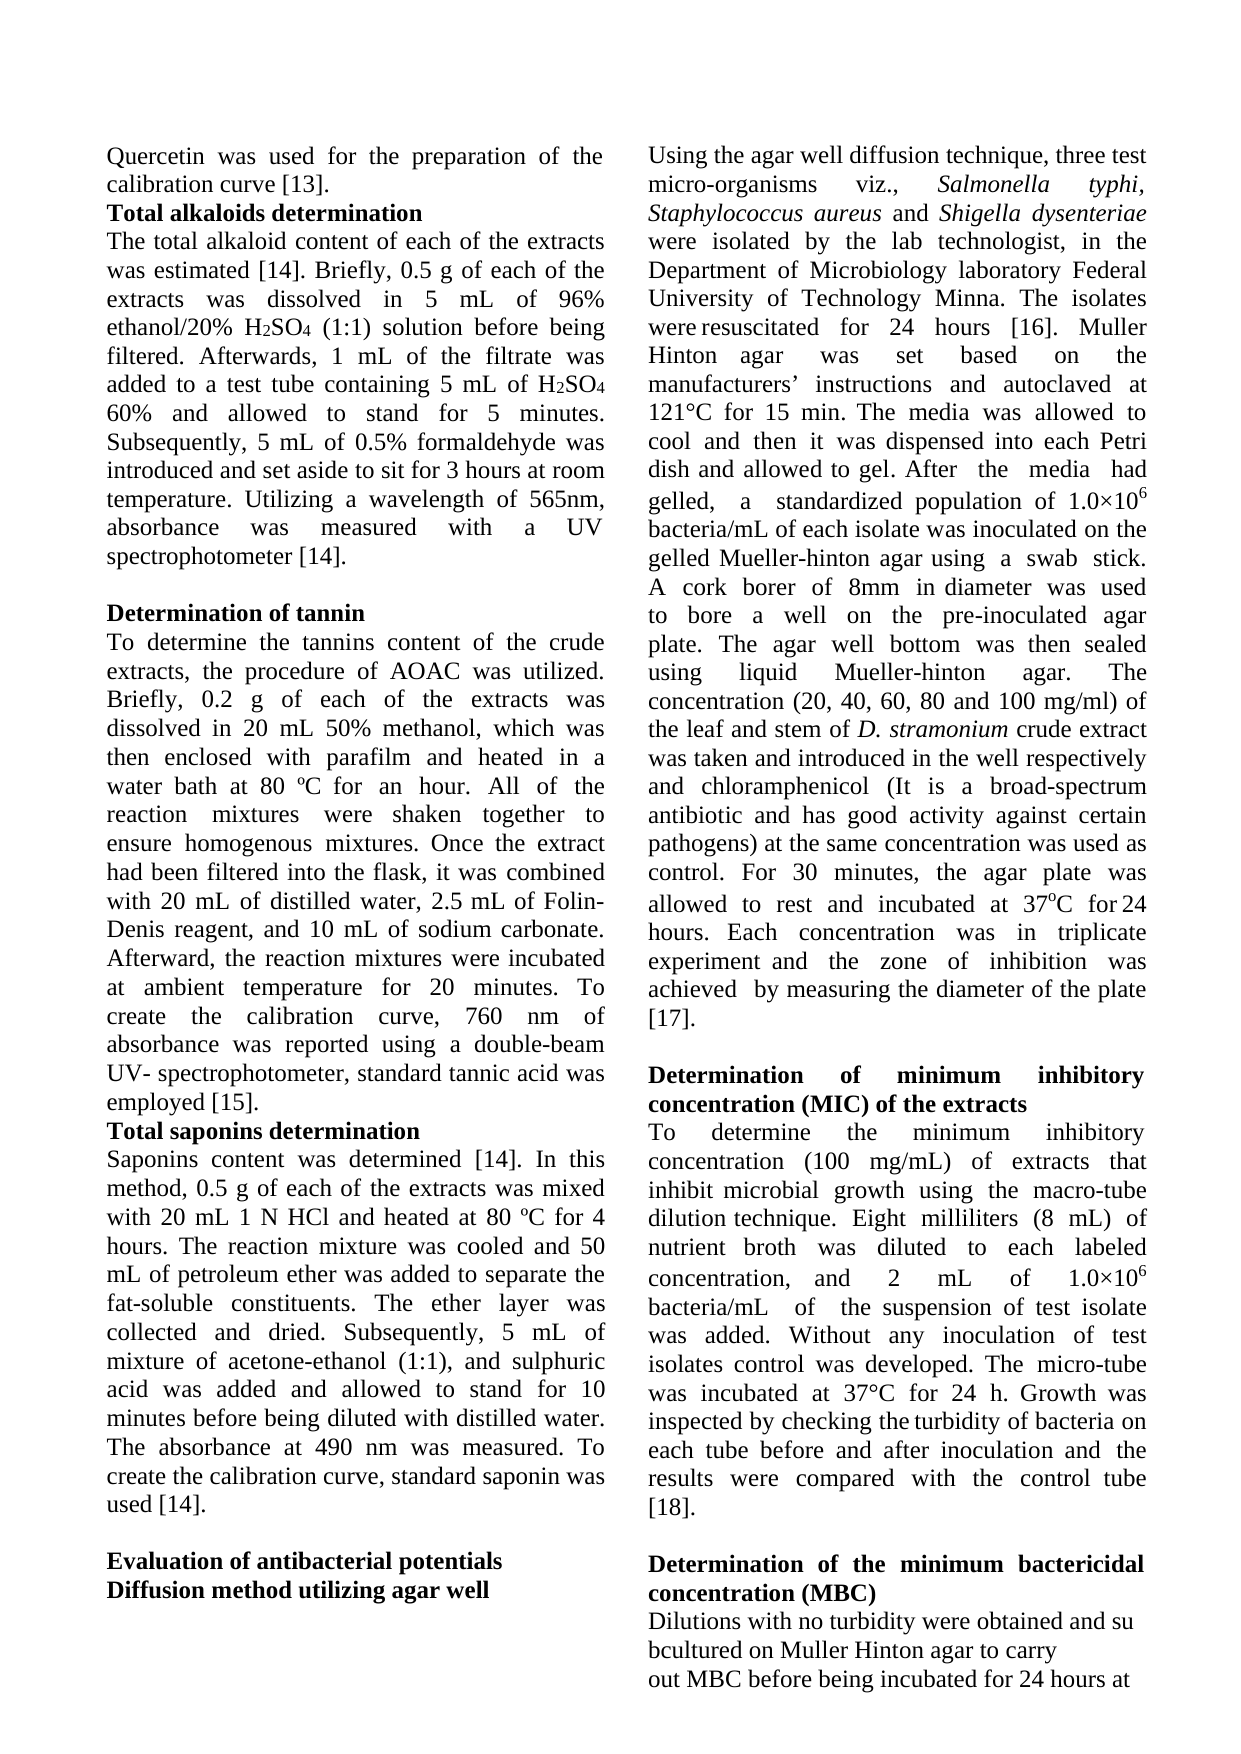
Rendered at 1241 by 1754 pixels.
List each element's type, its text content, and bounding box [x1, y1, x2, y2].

text To determine the tannins content of the crude extracts, the procedure of AOAC was utilized. Briefly, 0.2 g of each of the extracts was dissolved in 20 mL 50% methanol, which was then enclosed with parafilm and heated in a water bath at 80 ºC for an hour. All of the reaction mixtures were shaken together to ensure homogenous mixtures. Once the extract had been filtered into the flask, it was combined with 20 mL of distilled water, 2.5 mL of Folin-Denis reagent, and 10 mL of sodium carbonate. Afterward, the reaction mixtures were incubated at ambient temperature for 20 minutes. To create the calibration curve, 760 nm of absorbance was reported using a double-beam UV- spectrophotometer, standard tannic acid was employed [15]. [106, 627, 605, 1116]
text Using the agar well diffusion technique, three test micro-organisms viz., Salmonella typhi, Staphylococcus aureus and Shigella dysenteriae were isolated by the lab technologist, in the Department of Microbiology laboratory Federal University of Technology Minna. The isolates wereresuscitated for 24 hours [16]. Muller Hinton agar was set based on the manufacturers’ instructions and autoclaved at 121°C for 15 min. The media was allowed to cool and then it was dispensed into each Petri dish and allowed to gel. After the media had gelled, a standardized population of 1.0×106 bacteria/mL of each isolate was inoculated on the gelled Mueller-hinton agar using a swab stick. A cork borer of 8mm in diameter was used to bore a well on the pre-inoculated agar plate. The agar well bottom was then sealed using liquid Mueller-hinton agar. The concentration (20, 40, 60, 80 and 100 mg/ml) of the leaf and stem of D. stramonium crude extract was taken and introduced in the well respectively and chloramphenicol (It is a broad-spectrum antibiotic and has good activity against certain pathogens) at the same concentration was used as control. For 30 minutes, the agar plate was allowed to rest and incubated at 37oC for24 hours. Each concentration was in triplicate experiment and the zone of inhibition was achieved by measuring the diameter of the plate [17]. [648, 141, 1147, 1032]
text The total alkaloid content of each of the extracts was estimated [14]. Briefly, 0.5 g of each of the extracts was dissolved in 5 mL of 96% ethanol/20% H2SO4 (1:1) solution before being filtered. Afterwards, 1 mL of the filtrate was added to a test tube containing 5 mL of H2SO4 60% and allowed to stand for 5 minutes. Subsequently, 5 mL of 0.5% formaldehyde was introduced and set aside to sit for 3 hours at room temperature. Utilizing a wavelength of 565nm, absorbance was measured with a UV spectrophotometer [14]. [106, 227, 605, 569]
text Dilutions with no turbidity were obtained and su bcultured on Muller Hinton agar to carry [648, 1607, 1139, 1664]
text Determination of tannin [106, 598, 605, 627]
text To determine the minimum inhibitory concentration (100 mg/mL) of extracts that inhibit microbial growth using the macro-tube dilution technique. Eight milliliters (8 mL) of nutrient broth was diluted to each labeled concentration, and 2 mL of 1.0×106 bacteria/mL of the suspension of test isolate was added. Without any inoculation of test isolates control was developed. The micro-tube was incubated at 37°C for 24 h. Growth was inspected by checking theturbidity of bacteria on each tube before and after inoculation and the results were compared with the control tube [18]. [648, 1118, 1147, 1521]
text Evaluation of antibacterial potentials Diffusion method utilizing agar well [106, 1547, 509, 1604]
text Total alkaloids determination [106, 198, 605, 227]
text Total saponins determination [106, 1116, 605, 1144]
text Determination of minimum inhibitory concentration (MIC) of the extracts [648, 1061, 1151, 1118]
text out MBC before being incubated for 24 hours at [648, 1664, 1154, 1693]
text Quercetin was used for the preparation of the calibration curve [13]. [106, 141, 609, 198]
text Determination of the minimum bactericidal concentration (MBC) [648, 1549, 1151, 1607]
text Saponins content was determined [14]. In this method, 0.5 g of each of the extracts was mixed with 20 mL 1 N HCl and heated at 80 ºC for 4 hours. The reaction mixture was cooled and 50 mL of petroleum ether was added to separate the fat-soluble constituents. The ether layer was collected and dried. Subsequently, 5 mL of mixture of acetone-ethanol (1:1), and sulphuric acid was added and allowed to stand for 10 minutes before being diluted with distilled water. The absorbance at 490 nm was measured. To create the calibration curve, standard saponin was used [14]. [106, 1144, 605, 1518]
